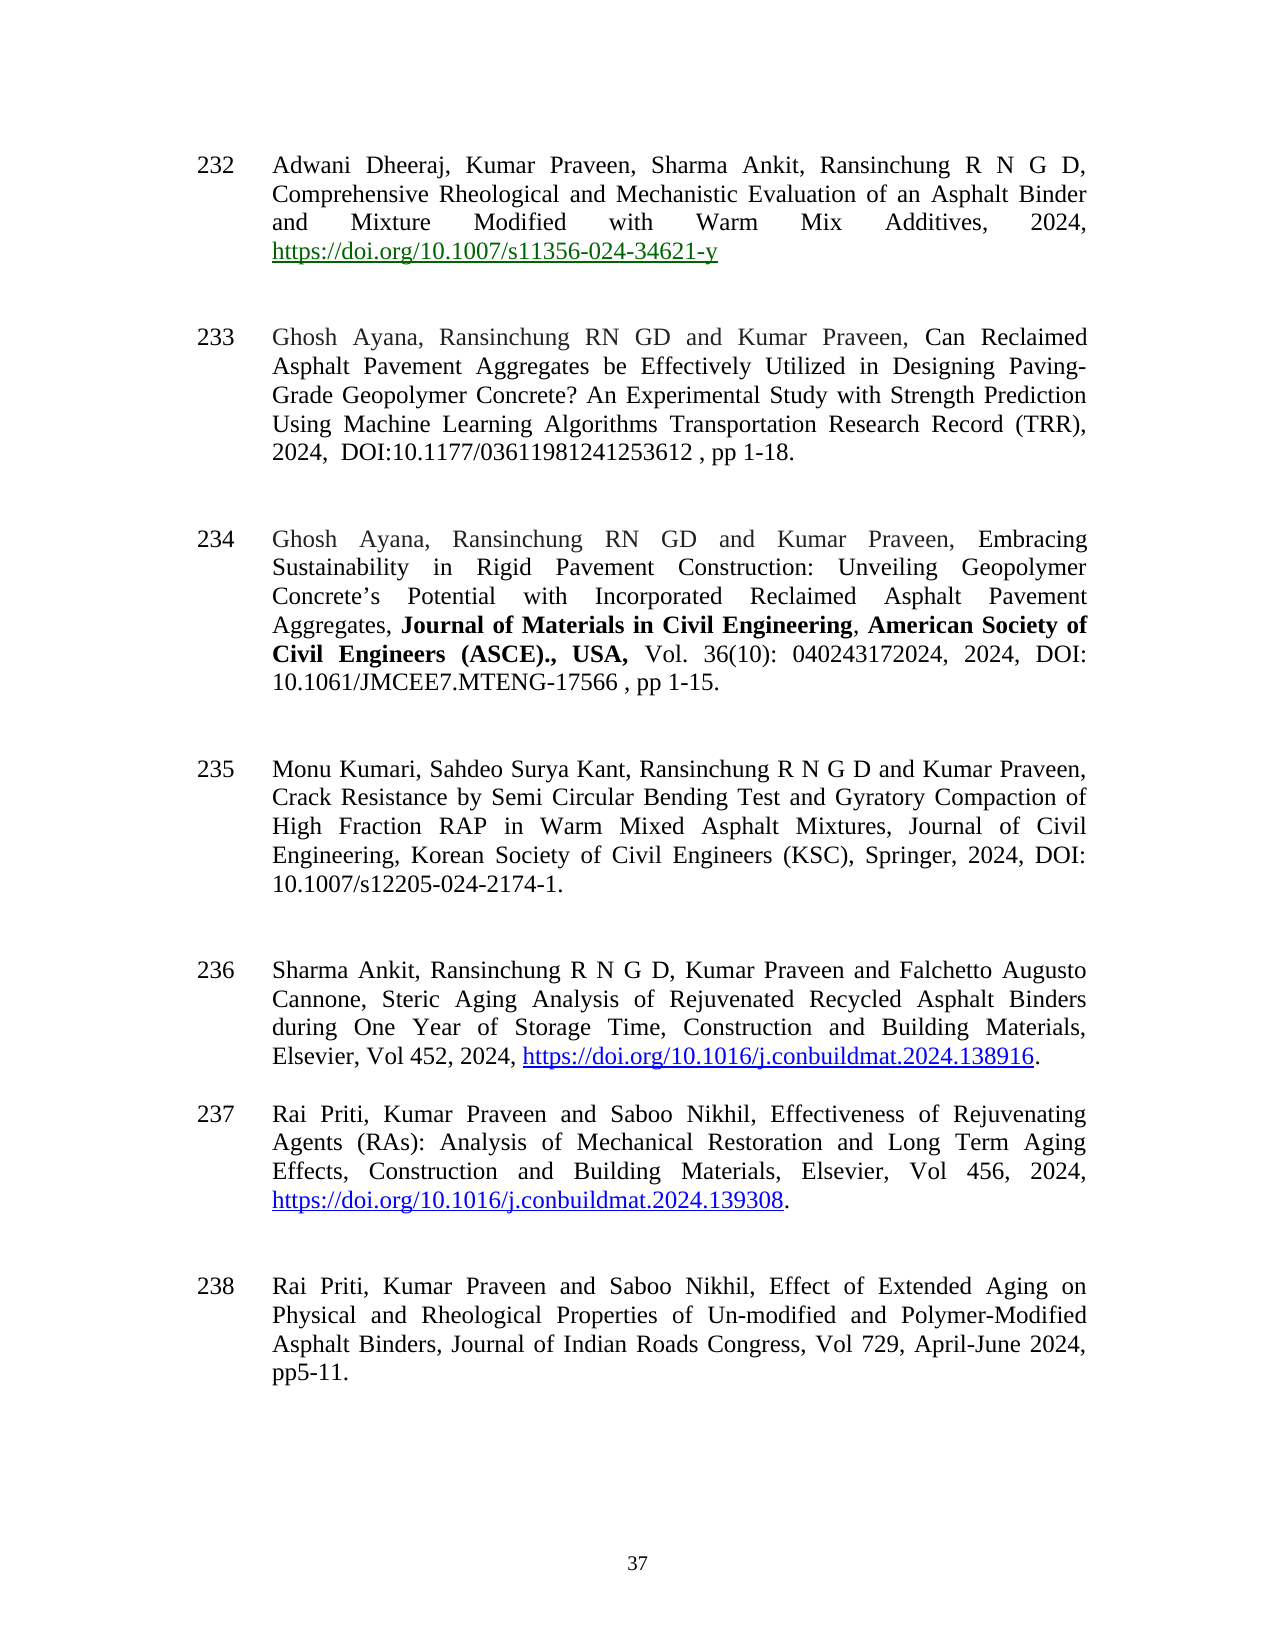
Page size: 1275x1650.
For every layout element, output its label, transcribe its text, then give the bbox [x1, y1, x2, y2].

list Rai Priti, Kumar Praveen and Saboo Nikhil, Effect of Extended Aging on Physical and Rheological Properties of Un-modified and Polymer-Modified Asphalt Binders, Journal of Indian Roads Congress, Vol 729, April-June 2024, pp5-11. [197, 1271, 1087, 1386]
list Sharma Ankit, Ransinchung R N G D, Kumar Praveen and Falchetto Augusto Cannone, Steric Aging Analysis of Rejuvenated Recycled Asphalt Binders during One Year of Storage Time, Construction and Building Materials, Elsevier, Vol 452, 2024, https://doi.org/10.1016/j.conbuildmat.2024.138916. [197, 955, 1087, 1070]
list Monu Kumari, Sahdeo Surya Kant, Ransinchung R N G D and Kumar Praveen, Crack Resistance by Semi Circular Bending Test and Gyratory Compaction of High Fraction RAP in Warm Mixed Asphalt Mixtures, Journal of Civil Engineering, Korean Society of Civil Engineers (KSC), Springer, 2024, DOI: 10.1007/s12205-024-2174-1. [197, 754, 1087, 897]
list Ghosh Ayana, Ransinchung RN GD and Kumar Praveen, Embracing Sustainability in Rigid Pavement Construction: Unveiling Geopolymer Concrete’s Potential with Incorporated Reclaimed Asphalt Pavement Aggregates, Journal of Materials in Civil Engineering, American Society of Civil Engineers (ASCE)., USA, Vol. 36(10): 040243172024, 2024, DOI: 10.1061/JMCEE7.MTENG-17566 , pp 1-15. [197, 524, 1087, 696]
list Ghosh Ayana, Ransinchung RN GD and Kumar Praveen, Can Reclaimed Asphalt Pavement Aggregates be Effectively Utilized in Designing Paving-Grade Geopolymer Concrete? An Experimental Study with Strength Prediction Using Machine Learning Algorithms Transportation Research Record (TRR), 2024, DOI:10.1177/03611981241253612 , pp 1-18. [197, 322, 1087, 466]
list Adwani Dheeraj, Kumar Praveen, Sharma Ankit, Ransinchung R N G D, Comprehensive Rheological and Mechanistic Evaluation of an Asphalt Binder and Mixture Modified with Warm Mix Additives, 2024, https://doi.org/10.1007/s11356-024-34621-y [197, 150, 1087, 265]
list Rai Priti, Kumar Praveen and Saboo Nikhil, Effectiveness of Rejuvenating Agents (RAs): Analysis of Mechanical Restoration and Long Term Aging Effects, Construction and Building Materials, Elsevier, Vol 456, 2024, https://doi.org/10.1016/j.conbuildmat.2024.139308. [197, 1099, 1087, 1214]
